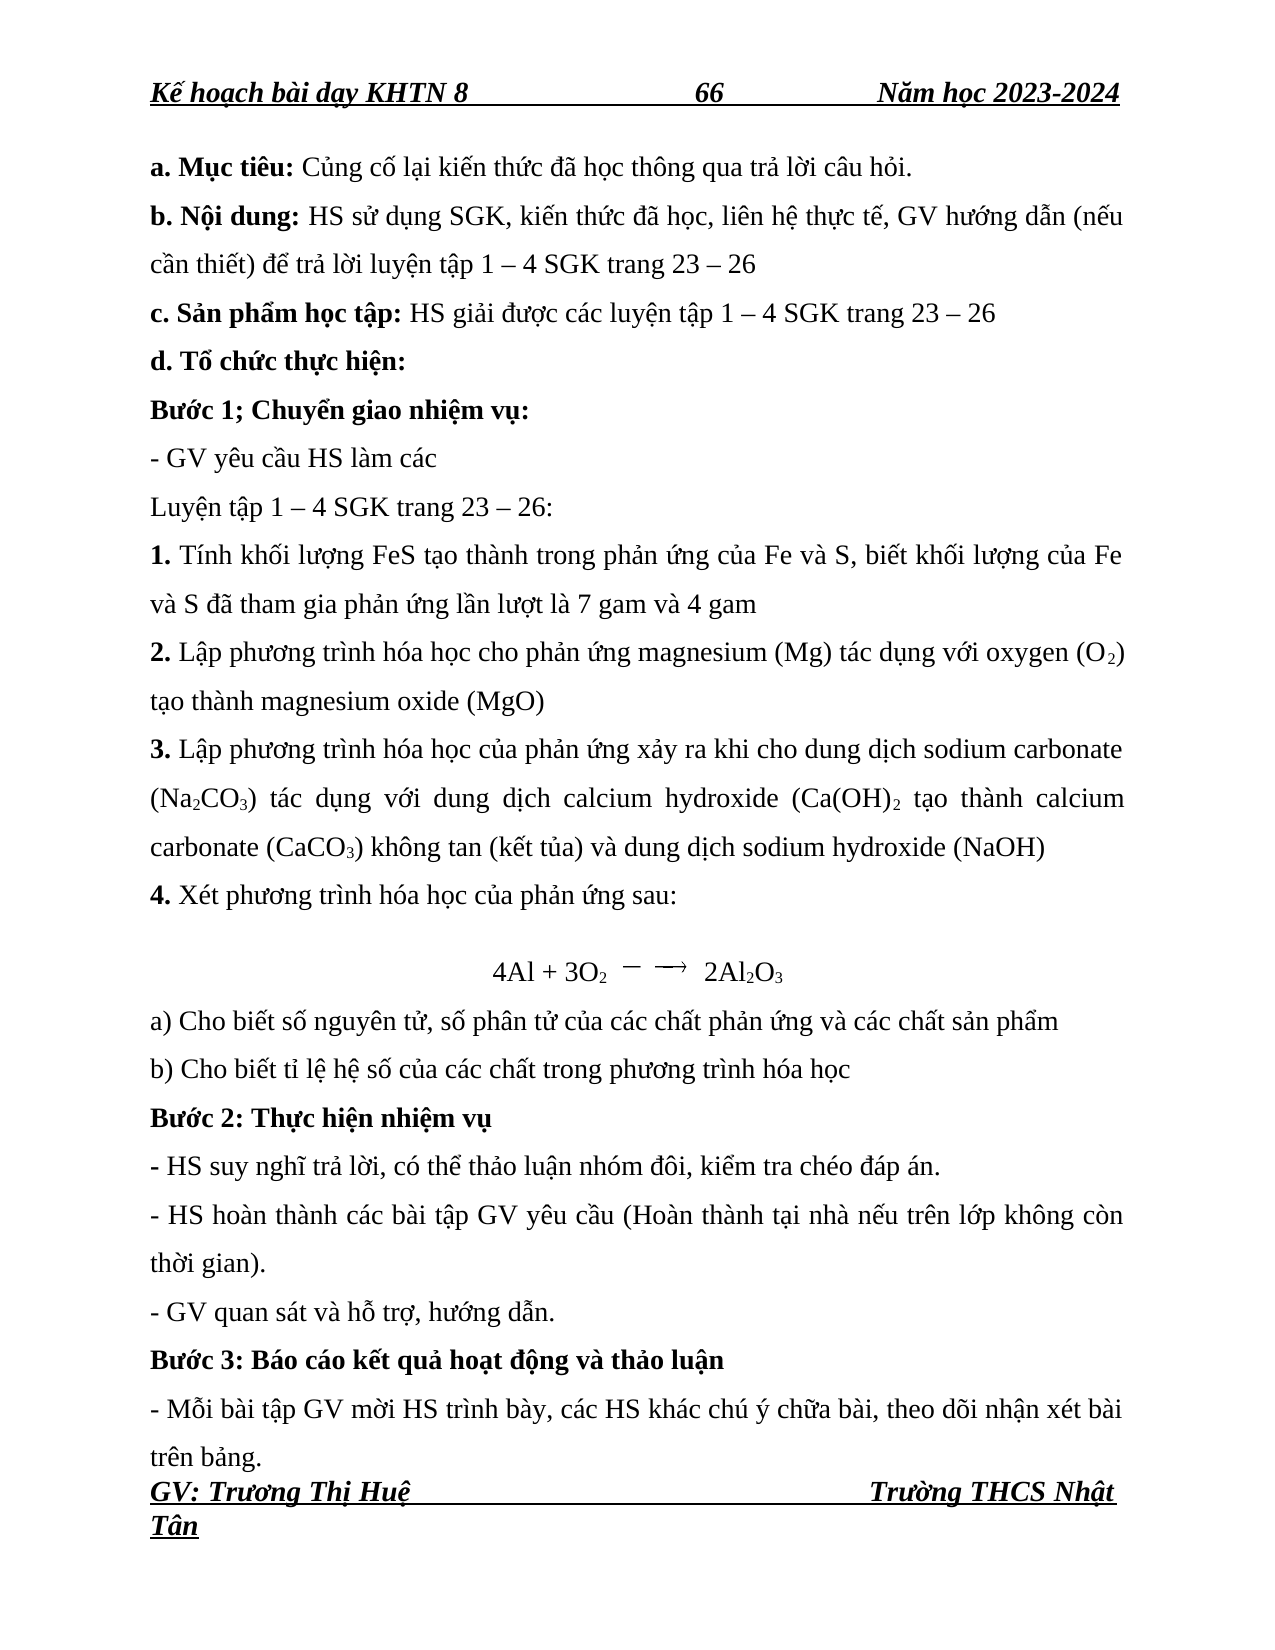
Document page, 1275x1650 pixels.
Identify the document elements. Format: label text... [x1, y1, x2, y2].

text a. Mục tiêu: Củng cố lại kiến thức đã học thông qua trả lời câu hỏi. [150, 150, 1125, 182]
text 1. Tính khối lượng FeS tạo thành trong phản ứng của Fe và S, biết khối lượng của Fe và S đã tham gia phản ứng lần lượt là 7 gam và 4 gam [150, 538, 1125, 619]
text - Mỗi bài tập GV mời HS trình bày, các HS khác chú ý chữa bài, theo dõi nhận xét bài trên bảng. [150, 1392, 1125, 1473]
text 4Al + 3O2 2Al2O3 [150, 927, 1125, 987]
text c. Sản phẩm học tập: HS giải được các luyện tập 1 – 4 SGK trang 23 – 26 [150, 296, 1125, 328]
text a) Cho biết số nguyên tử, số phân tử của các chất phản ứng và các chất sản phẩm [150, 1003, 1125, 1036]
text - HS suy nghĩ trả lời, có thể thảo luận nhóm đôi, kiểm tra chéo đáp án. [150, 1149, 1125, 1182]
text - GV quan sát và hỗ trợ, hướng dẫn. [150, 1295, 1125, 1327]
text - GV yêu cầu HS làm các [150, 441, 1125, 474]
text Bước 3: Báo cáo kết quả hoạt động và thảo luận [150, 1343, 1125, 1376]
text b) Cho biết tỉ lệ hệ số của các chất trong phương trình hóa học [150, 1052, 1125, 1084]
text d. Tổ chức thực hiện: [150, 344, 1125, 377]
text 2. Lập phương trình hóa học cho phản ứng magnesium (Mg) tác dụng với oxygen (O2) tạo thành magnesium oxide (MgO) [150, 635, 1125, 716]
text - HS hoàn thành các bài tập GV yêu cầu (Hoàn thành tại nhà nếu trên lớp không còn thời gian). [150, 1198, 1125, 1279]
text Bước 1; Chuyển giao nhiệm vụ: [150, 393, 1125, 425]
text 4. Xét phương trình hóa học của phản ứng sau: [150, 878, 1125, 911]
text b. Nội dung: HS sử dụng SGK, kiến thức đã học, liên hệ thực tế, GV hướng dẫn (nếu cần thiết) để trả lời luyện tập 1 – 4 SGK trang 23 – 26 [150, 198, 1125, 279]
text Luyện tập 1 – 4 SGK trang 23 – 26: [150, 490, 1125, 522]
text Bước 2: Thực hiện nhiệm vụ [150, 1101, 1125, 1133]
text 3. Lập phương trình hóa học của phản ứng xảy ra khi cho dung dịch sodium carbonate (Na2CO3) tác dụng với dung dịch calcium hydroxide (Ca(OH)2 tạo thành calcium carbonate (CaCO3) không tan (kết tủa) và dung dịch sodium hydroxide (NaOH) [150, 732, 1125, 862]
